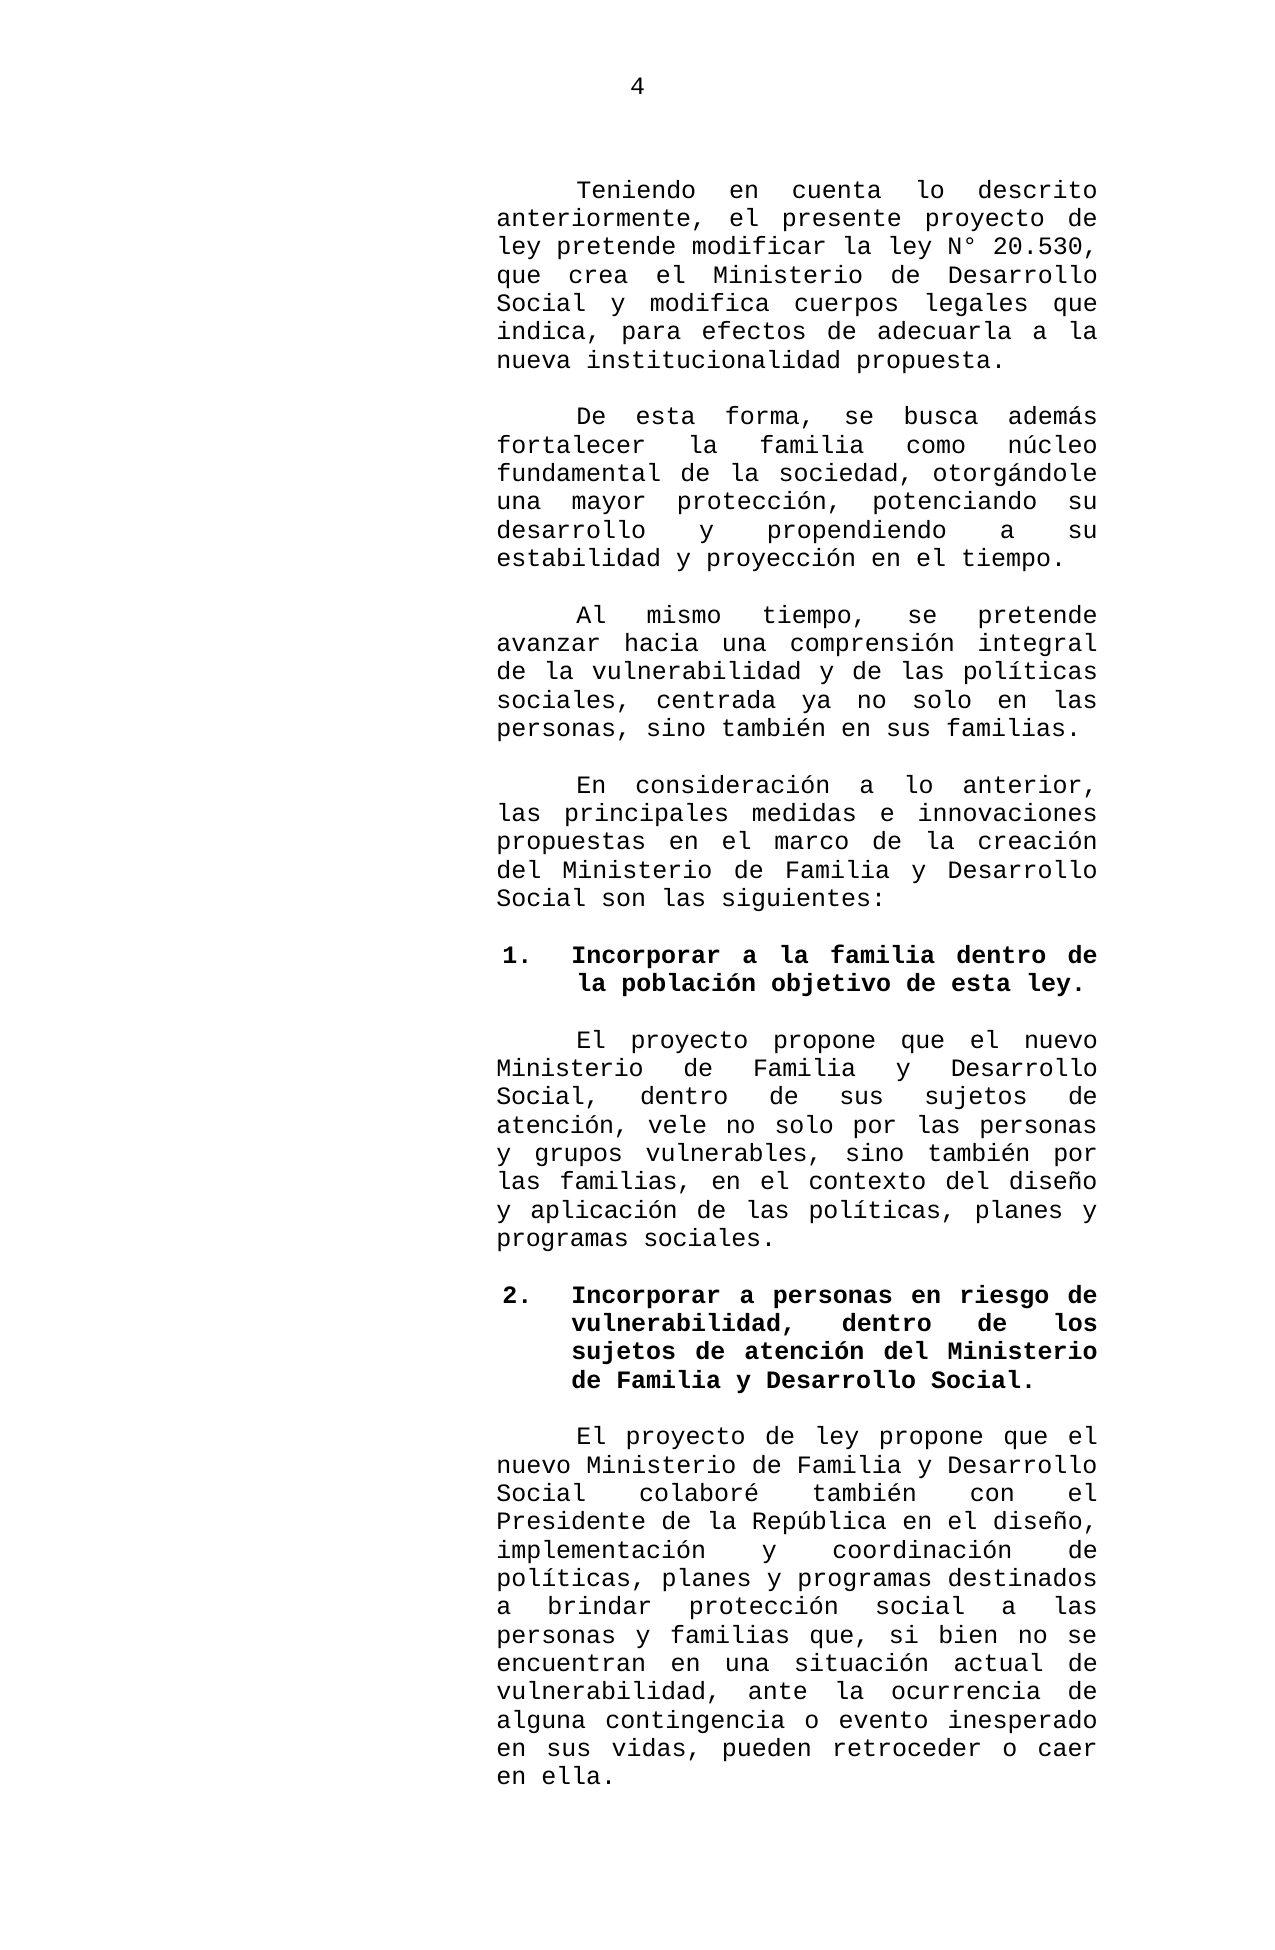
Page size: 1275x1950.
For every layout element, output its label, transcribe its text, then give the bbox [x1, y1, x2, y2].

text Teniendo en cuenta lo descrito anteriormente, el presente proyecto de ley pretende modificar la ley N° 20.530, que crea el Ministerio de Desarrollo Social y modifica cuerpos legales que indica, para efectos de adecuarla a la nueva institucionalidad propuesta. [496, 177, 1098, 376]
list Incorporar a personas en riesgo de vulnerabilidad, dentro de los sujetos de atención del Ministerio de Familia y Desarrollo Social. [502, 1282, 1098, 1396]
text En consideración a lo anterior, las principales medidas e innovaciones propuestas en el marco de la creación del Ministerio de Familia y Desarrollo Social son las siguientes: [496, 772, 1098, 914]
list Incorporar a la familia dentro de la población objetivo de esta ley. [502, 942, 1098, 999]
text Al mismo tiempo, se pretende avanzar hacia una comprensión integral de la vulnerabilidad y de las políticas sociales, centrada ya no solo en las personas, sino también en sus familias. [496, 602, 1098, 744]
text El proyecto propone que el nuevo Ministerio de Familia y Desarrollo Social, dentro de sus sujetos de atención, vele no solo por las personas y grupos vulnerables, sino también por las familias, en el contexto del diseño y aplicación de las políticas, planes y programas sociales. [496, 1027, 1098, 1254]
text El proyecto de ley propone que el nuevo Ministerio de Familia y Desarrollo Social colaboré también con el Presidente de la República en el diseño, implementación y coordinación de políticas, planes y programas destinados a brindar protección social a las personas y familias que, si bien no se encuentran en una situación actual de vulnerabilidad, ante la ocurrencia de alguna contingencia o evento inesperado en sus vidas, pueden retroceder o caer en ella. [496, 1424, 1098, 1792]
text De esta forma, se busca además fortalecer la familia como núcleo fundamental de la sociedad, otorgándole una mayor protección, potenciando su desarrollo y propendiendo a su estabilidad y proyección en el tiempo. [496, 404, 1098, 574]
